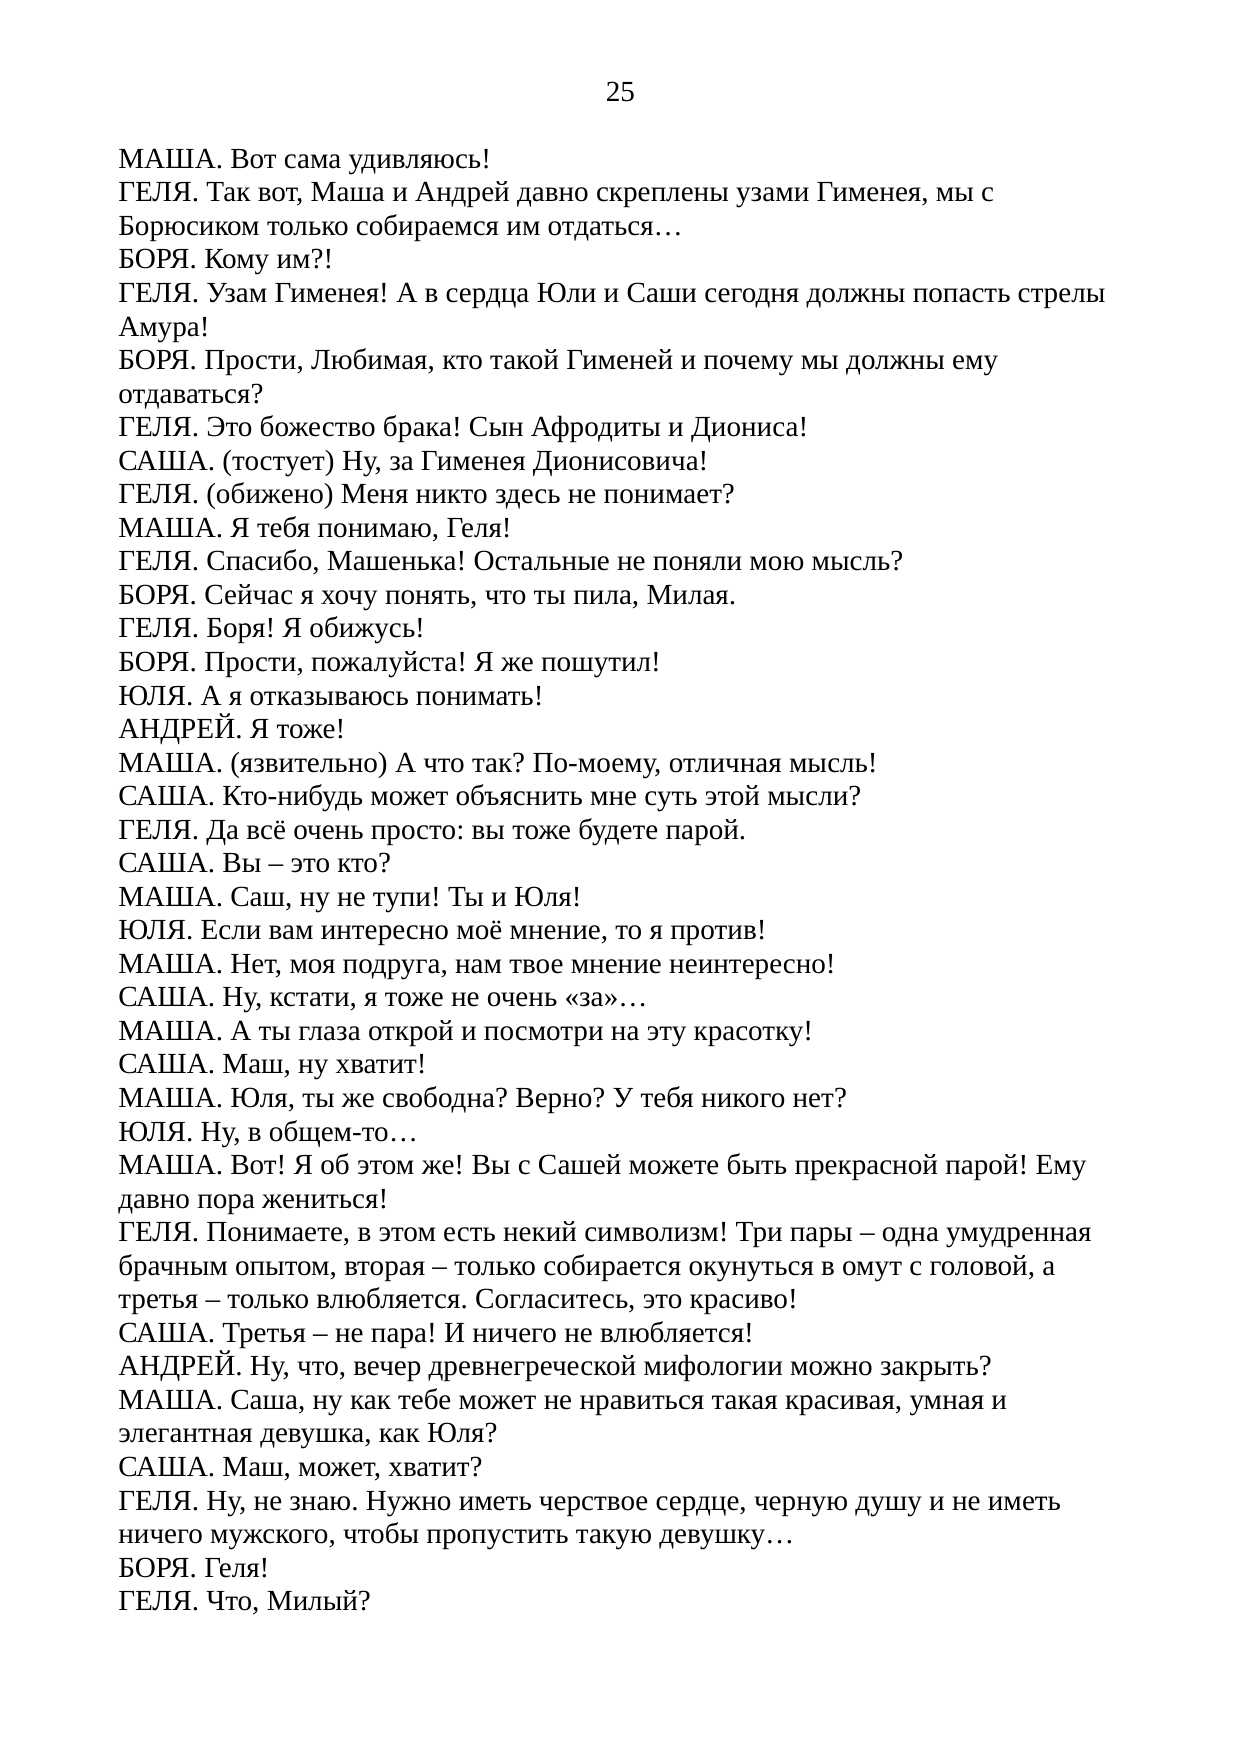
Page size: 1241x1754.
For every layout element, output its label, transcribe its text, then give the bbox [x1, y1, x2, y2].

text ГЕЛЯ. Боря! Я обижусь! [118, 611, 1122, 644]
text ГЕЛЯ. Спасибо, Машенька! Остальные не поняли мою мысль? [118, 543, 1122, 577]
text ГЕЛЯ. (обижено) Меня никто здесь не понимает? [118, 476, 1122, 510]
text МАША. Нет, моя подруга, нам твое мнение неинтересно! [118, 946, 1122, 979]
text САША. Ну, кстати, я тоже не очень «за»… [118, 979, 1122, 1013]
text МАША. А ты глаза открой и посмотри на эту красотку! [118, 1013, 1122, 1047]
text САША. Кто-нибудь может объяснить мне суть этой мысли? [118, 778, 1122, 812]
text ЮЛЯ. А я отказываюсь понимать! [118, 678, 1122, 711]
text МАША. Вот! Я об этом же! Вы с Сашей можете быть прекрасной парой! Ему давно пора жениться! [118, 1147, 1122, 1214]
text МАША. (язвительно) А что так? По-моему, отличная мысль! [118, 745, 1122, 778]
text САША. Маш, может, хватит? [118, 1449, 1122, 1483]
text БОРЯ. Геля! [118, 1550, 1122, 1583]
text ГЕЛЯ. Ну, не знаю. Нужно иметь черствое сердце, черную душу и не иметь ничего мужского, чтобы пропустить такую девушку… [118, 1483, 1122, 1550]
text МАША. Саша, ну как тебе может не нравиться такая красивая, умная и элегантная девушка, как Юля? [118, 1382, 1122, 1449]
text БОРЯ. Сейчас я хочу понять, что ты пила, Милая. [118, 577, 1122, 611]
text САША. Вы – это кто? [118, 845, 1122, 879]
text ГЕЛЯ. Что, Милый? [118, 1583, 1122, 1617]
text ЮЛЯ. Ну, в общем-то… [118, 1114, 1122, 1147]
text САША. Третья – не пара! И ничего не влюбляется! [118, 1315, 1122, 1348]
text БОРЯ. Прости, пожалуйста! Я же пошутил! [118, 644, 1122, 678]
text ГЕЛЯ. Так вот, Маша и Андрей давно скреплены узами Гименея, мы с Борюсиком только собираемся им отдаться… [118, 174, 1122, 242]
text БОРЯ. Прости, Любимая, кто такой Гименей и почему мы должны ему отдаваться? [118, 342, 1122, 409]
text ГЕЛЯ. Узам Гименея! А в сердца Юли и Саши сегодня должны попасть стрелы Амура! [118, 275, 1122, 342]
text ГЕЛЯ. Да всё очень просто: вы тоже будете парой. [118, 812, 1122, 845]
text МАША. Юля, ты же свободна? Верно? У тебя никого нет? [118, 1080, 1122, 1114]
text МАША. Я тебя понимаю, Геля! [118, 510, 1122, 543]
text МАША. Саш, ну не тупи! Ты и Юля! [118, 879, 1122, 912]
text БОРЯ. Кому им?! [118, 242, 1122, 275]
text ЮЛЯ. Если вам интересно моё мнение, то я против! [118, 912, 1122, 946]
text АНДРЕЙ. Ну, что, вечер древнегреческой мифологии можно закрыть? [118, 1348, 1122, 1382]
text АНДРЕЙ. Я тоже! [118, 711, 1122, 745]
text САША. (тостует) Ну, за Гименея Дионисовича! [118, 443, 1122, 476]
text ГЕЛЯ. Понимаете, в этом есть некий символизм! Три пары – одна умудренная брачным опытом, вторая – только собирается окунуться в омут с головой, а третья – только влюбляется. Согласитесь, это красиво! [118, 1214, 1122, 1315]
text САША. Маш, ну хватит! [118, 1047, 1122, 1080]
text ГЕЛЯ. Это божество брака! Сын Афродиты и Диониса! [118, 409, 1122, 443]
text МАША. Вот сама удивляюсь! [118, 141, 1122, 174]
